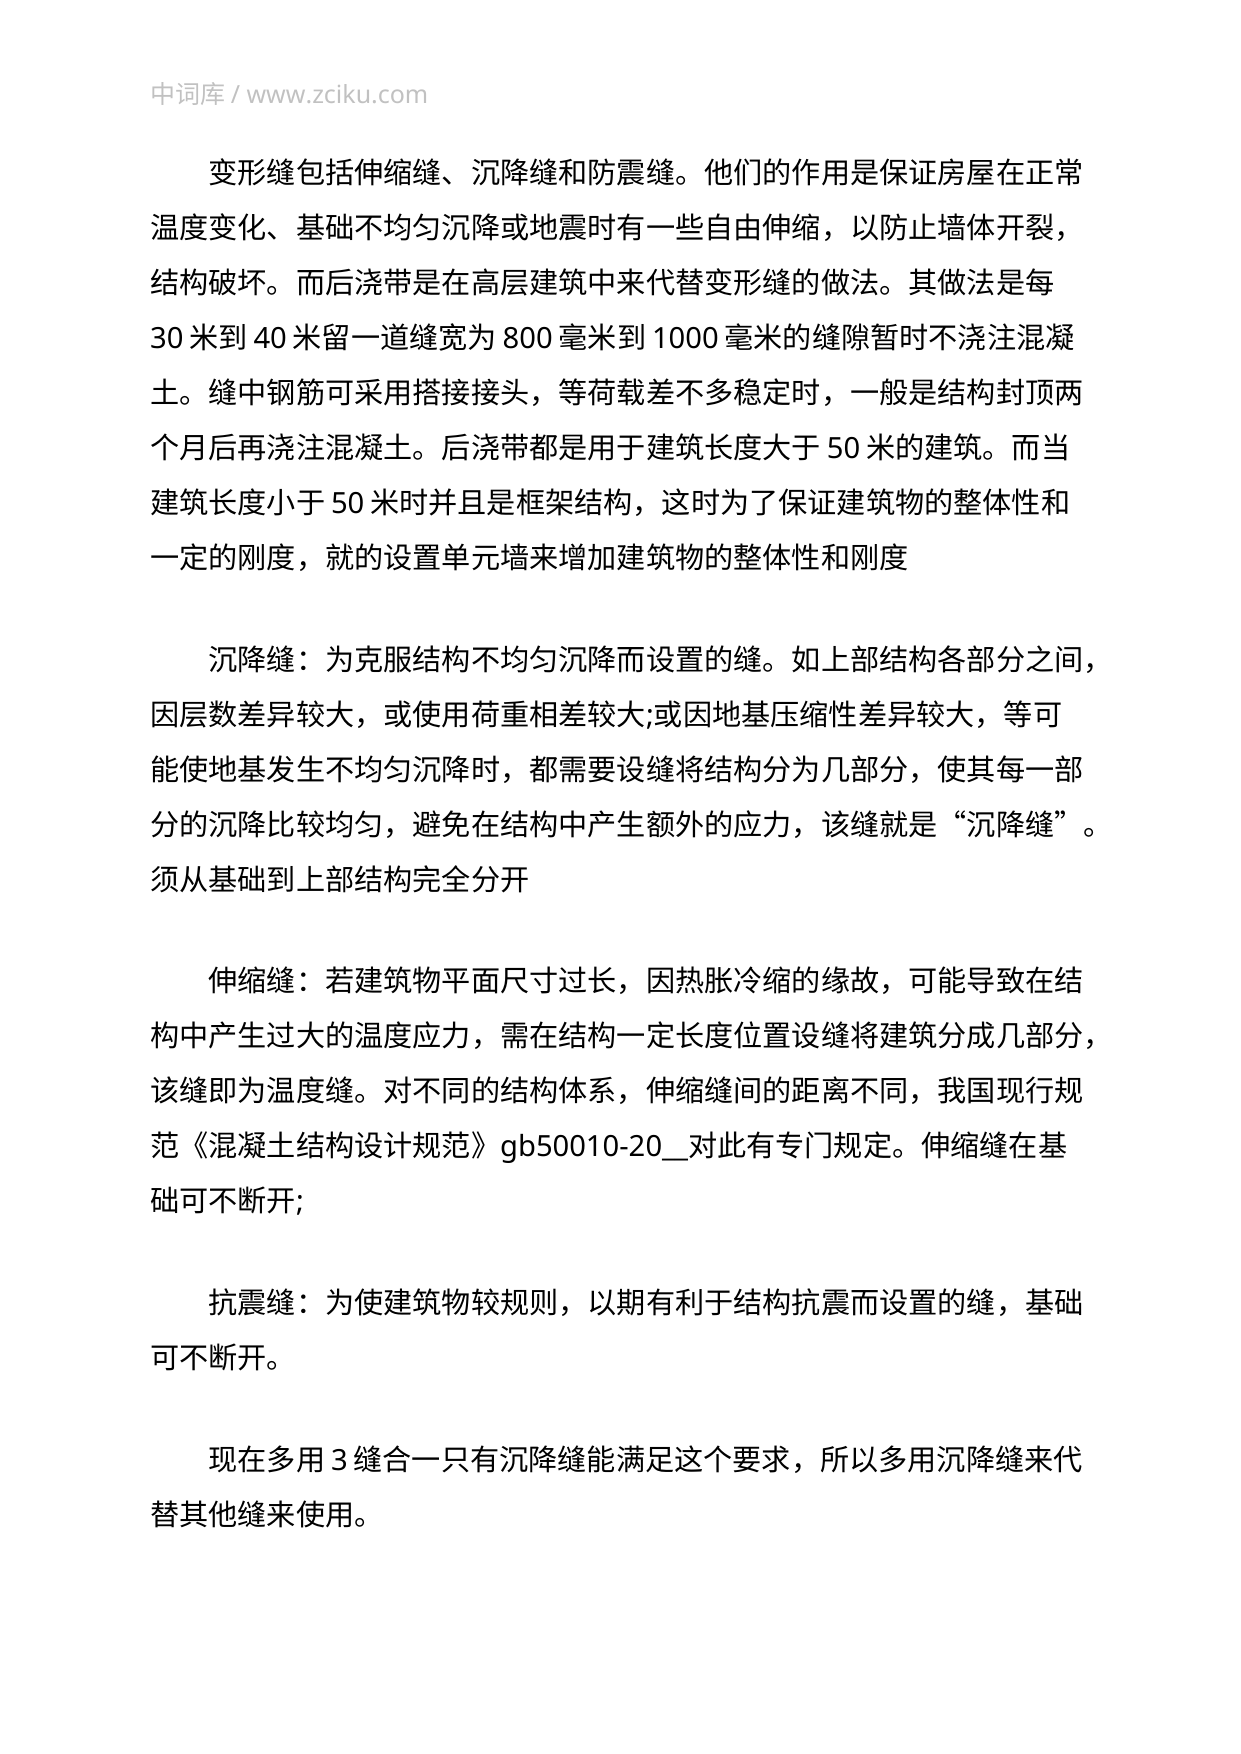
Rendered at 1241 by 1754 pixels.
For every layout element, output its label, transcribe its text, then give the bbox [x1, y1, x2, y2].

text 伸缩缝：若建筑物平面尺寸过长，因热胀冷缩的缘故，可能导致在结构中产生过大的温度应力，需在结构一定长度位置设缝将建筑分成几部分，该缝即为温度缝。对不同的结构体系，伸缩缝间的距离不同，我国现行规范《混凝土结构设计规范》gb50010-20__对此有专门规定。伸缩缝在基础可不断开; [150, 958, 1090, 1220]
text 沉降缝：为克服结构不均匀沉降而设置的缝。如上部结构各部分之间，因层数差异较大，或使用荷重相差较大;或因地基压缩性差异较大，等可能使地基发生不均匀沉降时，都需要设缝将结构分为几部分，使其每一部分的沉降比较均匀，避免在结构中产生额外的应力，该缝就是“沉降缝”。须从基础到上部结构完全分开 [150, 636, 1090, 898]
text 抗震缝：为使建筑物较规则，以期有利于结构抗震而设置的缝，基础可不断开。 [150, 1279, 1090, 1377]
text 现在多用3缝合一只有沉降缝能满足这个要求，所以多用沉降缝来代替其他缝来使用。 [150, 1436, 1090, 1533]
text 变形缝包括伸缩缝、沉降缝和防震缝。他们的作用是保证房屋在正常温度变化、基础不均匀沉降或地震时有一些自由伸缩，以防止墙体开裂，结构破坏。而后浇带是在高层建筑中来代替变形缝的做法。其做法是每30米到40米留一道缝宽为800毫米到1000毫米的缝隙暂时不浇注混凝土。缝中钢筋可采用搭接接头，等荷载差不多稳定时，一般是结构封顶两个月后再浇注混凝土。后浇带都是用于建筑长度大于50米的建筑。而当建筑长度小于50米时并且是框架结构，这时为了保证建筑物的整体性和一定的刚度，就的设置单元墙来增加建筑物的整体性和刚度 [150, 150, 1090, 577]
